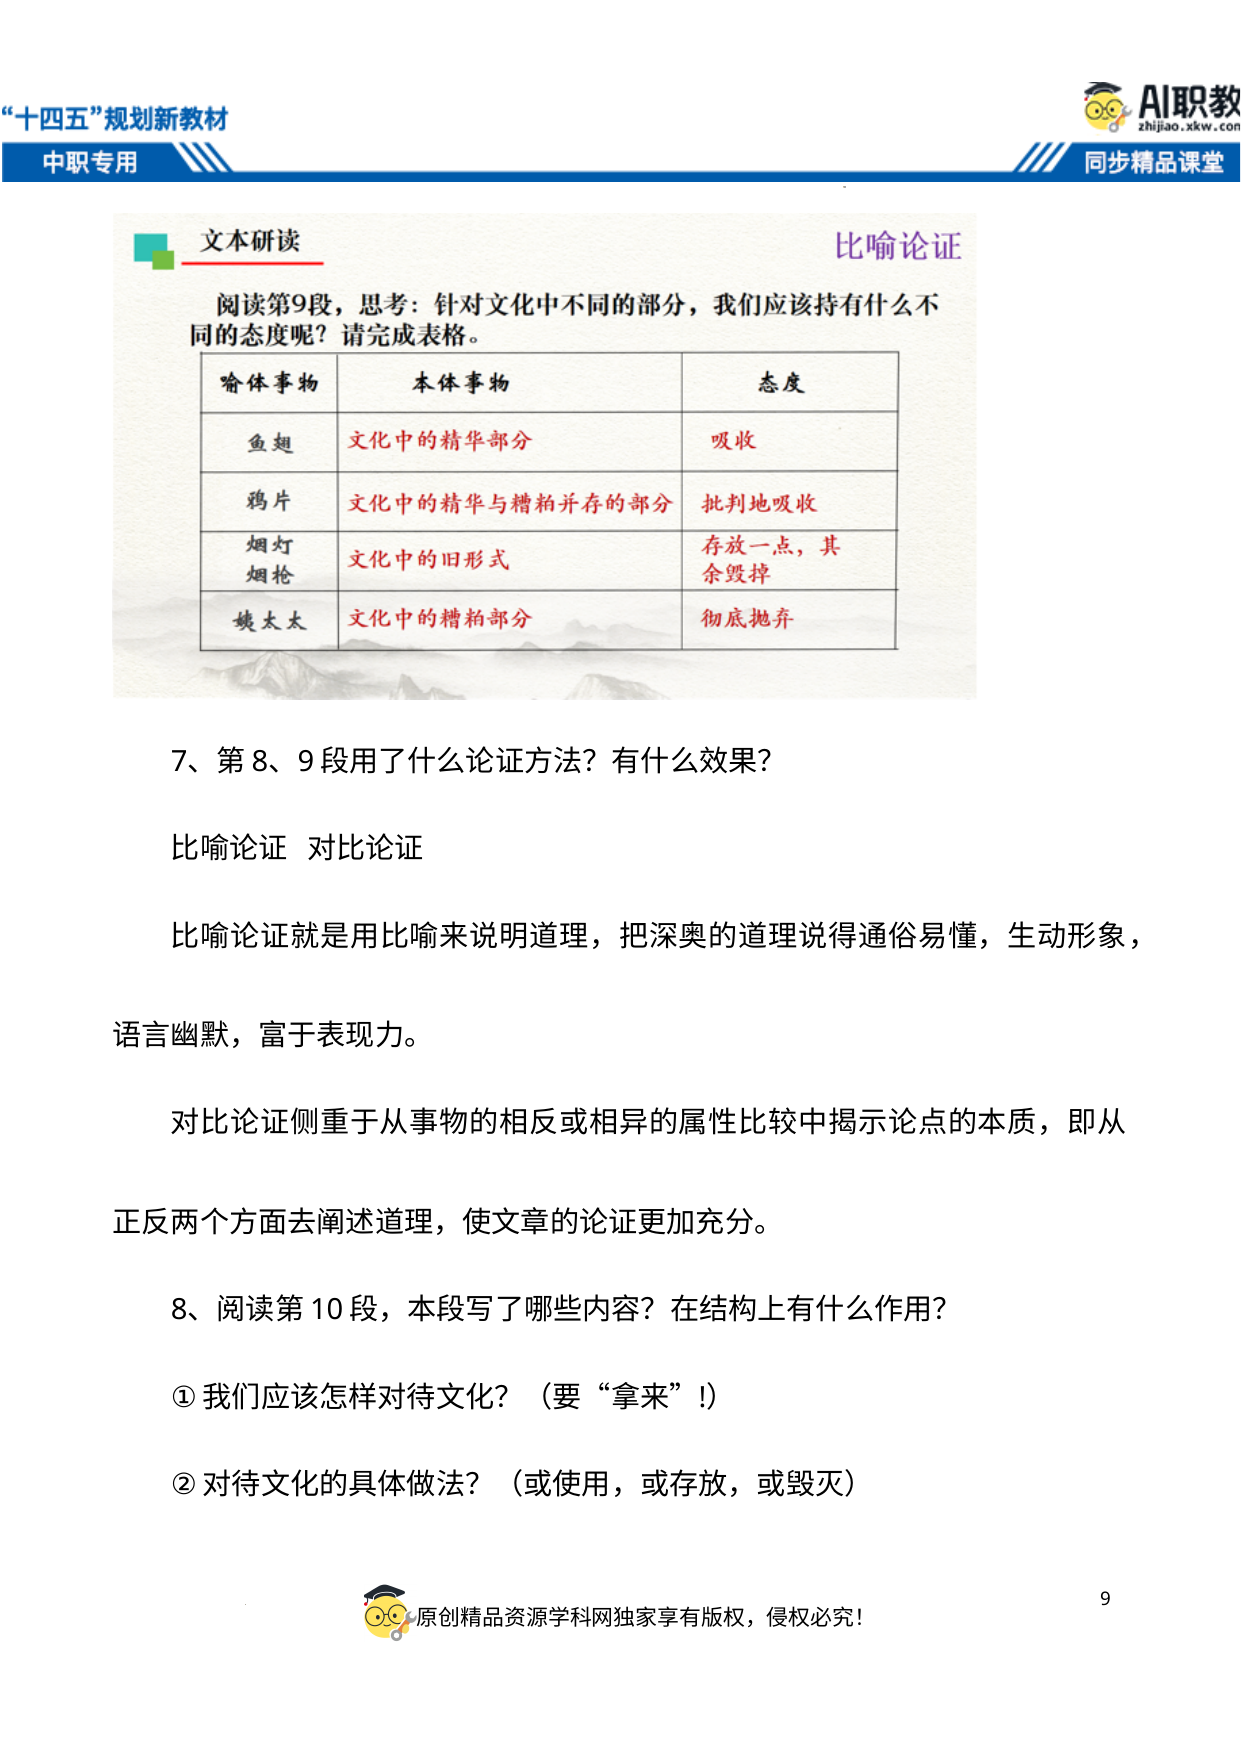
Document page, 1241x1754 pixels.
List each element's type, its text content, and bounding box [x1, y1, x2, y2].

picture [2, 82, 1241, 182]
text 比喻论证就是用比喻来说明道理，把深奥的道理说得通俗易懂，生动形象，语言幽默，富于表现力。 [112, 900, 1128, 1066]
text 对比论证侧重于从事物的相反或相异的属性比较中揭示论点的本质，即从正反两个方面去阐述道理，使文章的论证更加充分。 [112, 1087, 1128, 1253]
text ②对待文化的具体做法？（或使用，或存放，或毁灭） [112, 1449, 1128, 1515]
text 比喻论证 对比论证 [112, 813, 1128, 879]
text ①我们应该怎样对待文化？（要“拿来”!） [112, 1361, 1128, 1427]
picture [364, 1584, 417, 1642]
text 7、第8、9段用了什么论证方法？有什么效果？ [112, 726, 1128, 792]
text 8、阅读第10段，本段写了哪些内容？在结构上有什么作用？ [112, 1274, 1128, 1340]
picture [112, 213, 978, 700]
